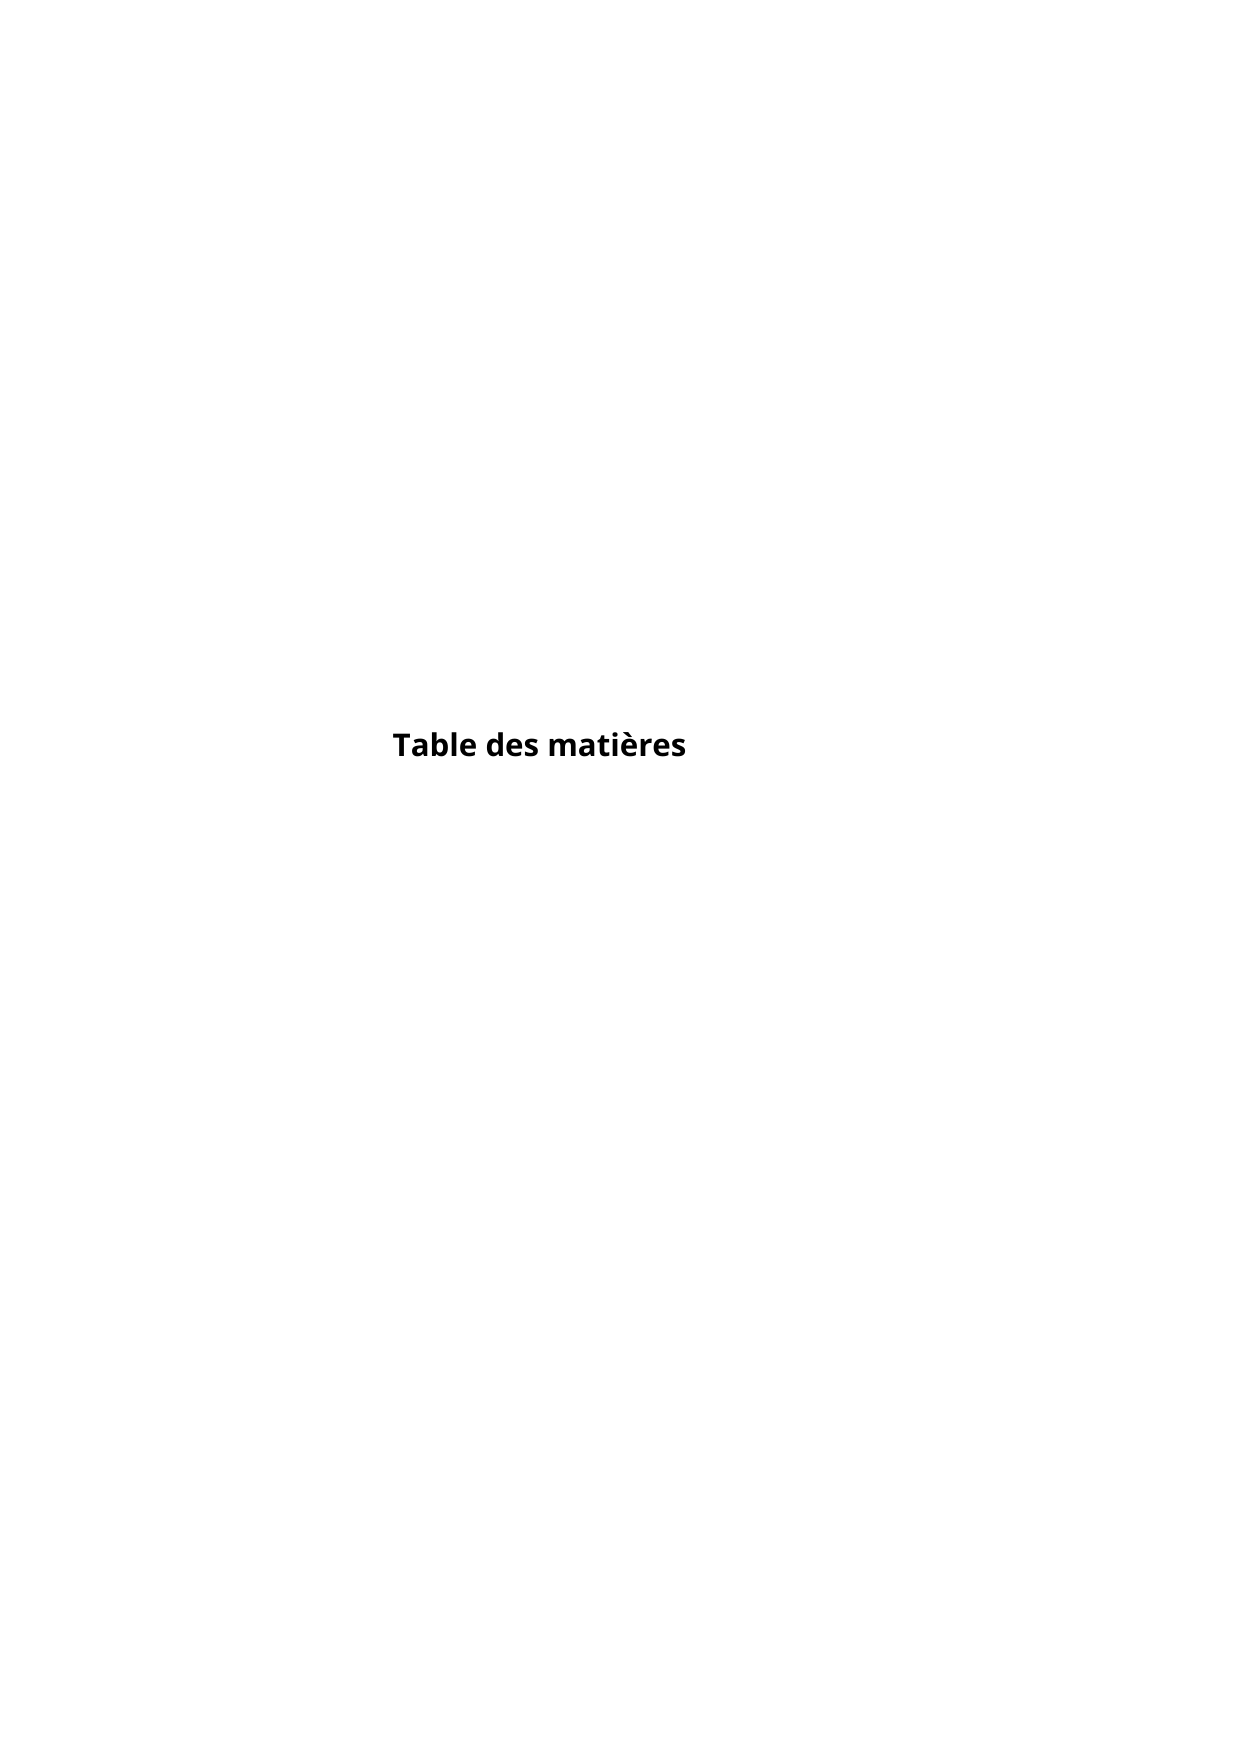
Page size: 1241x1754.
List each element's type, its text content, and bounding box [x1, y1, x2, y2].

text Table des matières [246, 723, 1053, 765]
